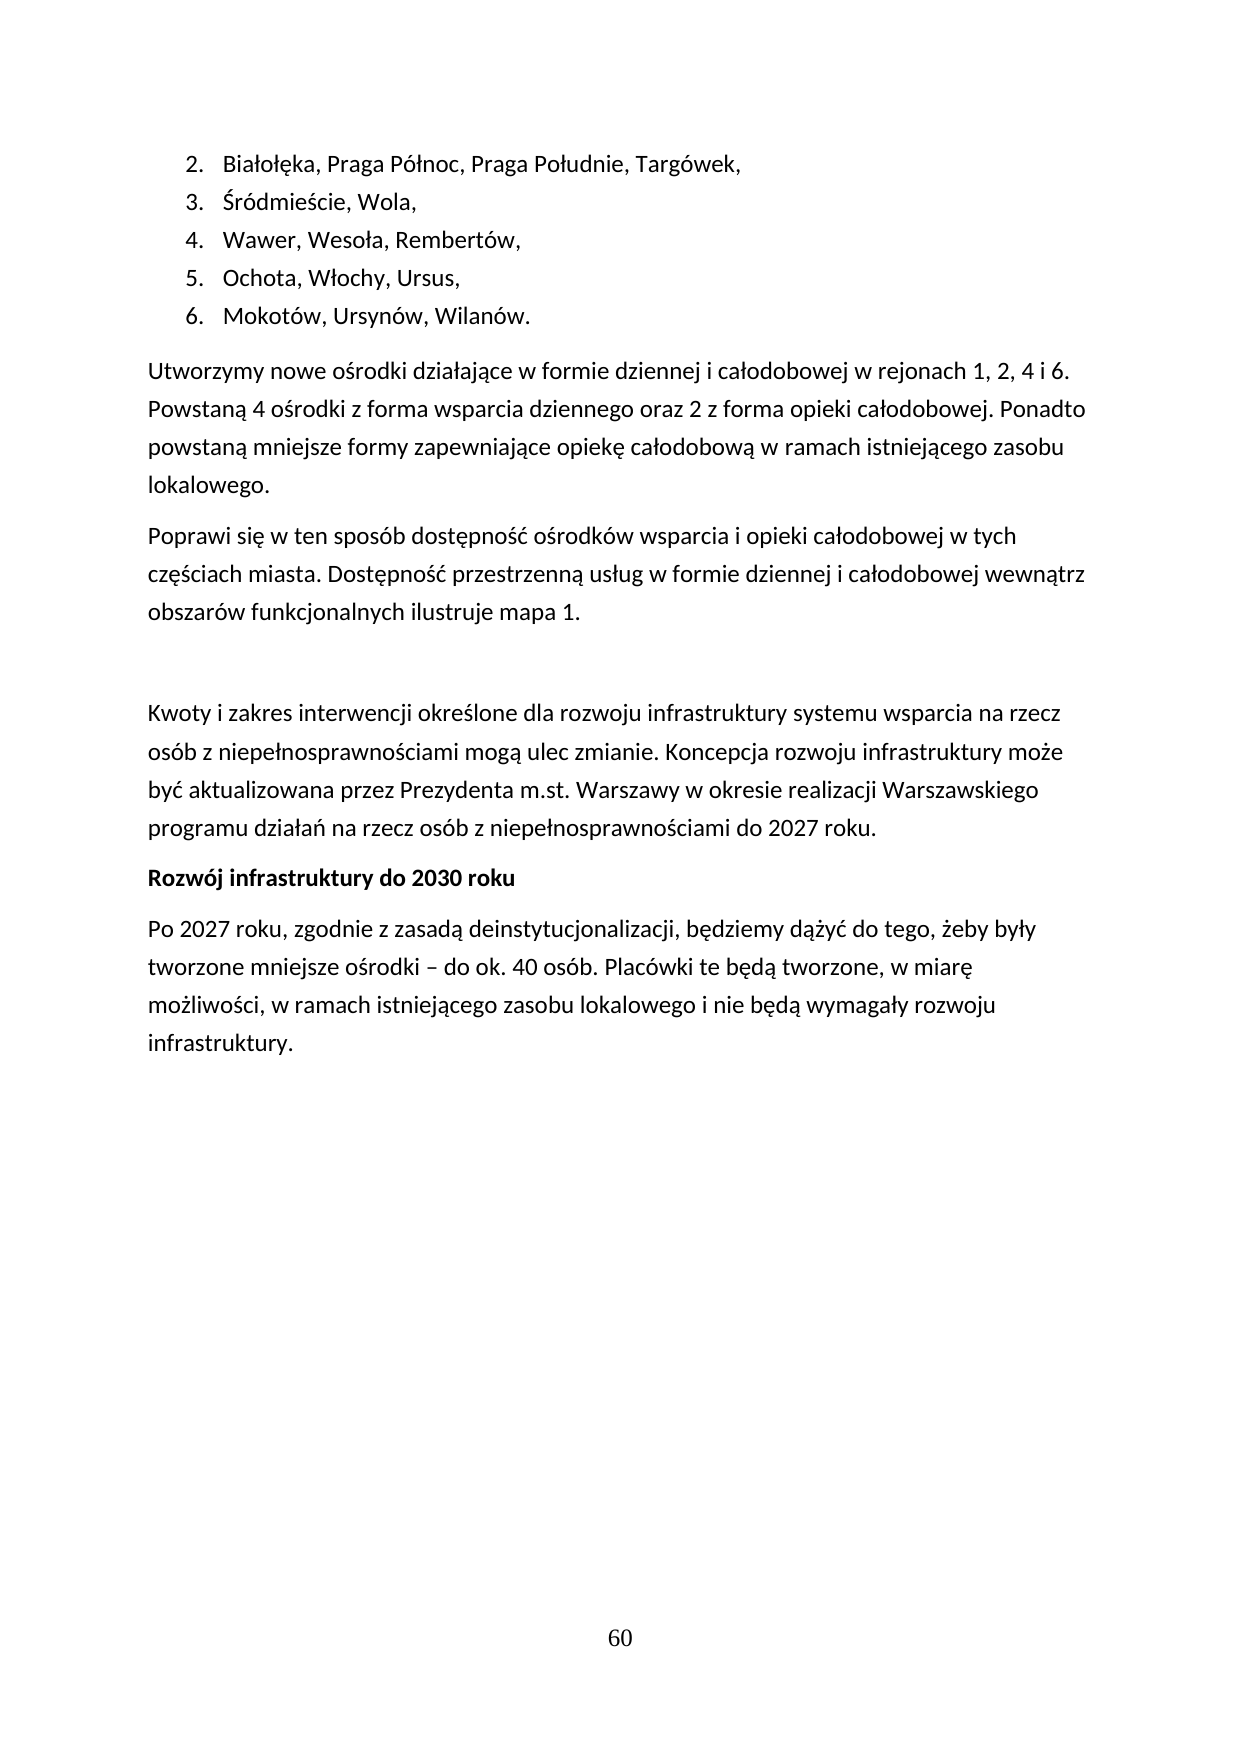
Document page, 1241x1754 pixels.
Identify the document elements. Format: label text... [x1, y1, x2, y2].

list Mokotów, Ursynów, Wilanów. [185, 300, 1092, 331]
text Rozwój infrastruktury do 2030 roku [148, 862, 1092, 893]
text Poprawi się w ten sposób dostępność ośrodków wsparcia i opieki całodobowej w tych częściach miasta. Dostępność przestrzenną usług w formie dziennej i całodobowej wewnątrz obszarów funkcjonalnych ilustruje mapa 1. [148, 520, 1092, 627]
list Śródmieście, Wola, [185, 186, 1092, 216]
text Utworzymy nowe ośrodki działające w formie dziennej i całodobowej w rejonach 1, 2, 4 i 6. Powstaną 4 ośrodki z forma wsparcia dziennego oraz 2 z forma opieki całodobowej. Ponadto powstaną mniejsze formy zapewniające opiekę całodobową w ramach istniejącego zasobu lokalowego. [148, 355, 1092, 500]
list Białołęka, Praga Północ, Praga Południe, Targówek, [185, 148, 1092, 178]
list Wawer, Wesoła, Rembertów, [185, 224, 1092, 254]
text Po 2027 roku, zgodnie z zasadą deinstytucjonalizacji, będziemy dążyć do tego, żeby były tworzone mniejsze ośrodki – do ok. 40 osób. Placówki te będą tworzone, w miarę możliwości, w ramach istniejącego zasobu lokalowego i nie będą wymagały rozwoju infrastruktury. [148, 913, 1092, 1058]
text Kwoty i zakres interwencji określone dla rozwoju infrastruktury systemu wsparcia na rzecz osób z niepełnosprawnościami mogą ulec zmianie. Koncepcja rozwoju infrastruktury może być aktualizowana przez Prezydenta m.st. Warszawy w okresie realizacji Warszawskiego programu działań na rzecz osób z niepełnosprawnościami do 2027 roku. [148, 697, 1092, 842]
list Ochota, Włochy, Ursus, [185, 262, 1092, 293]
